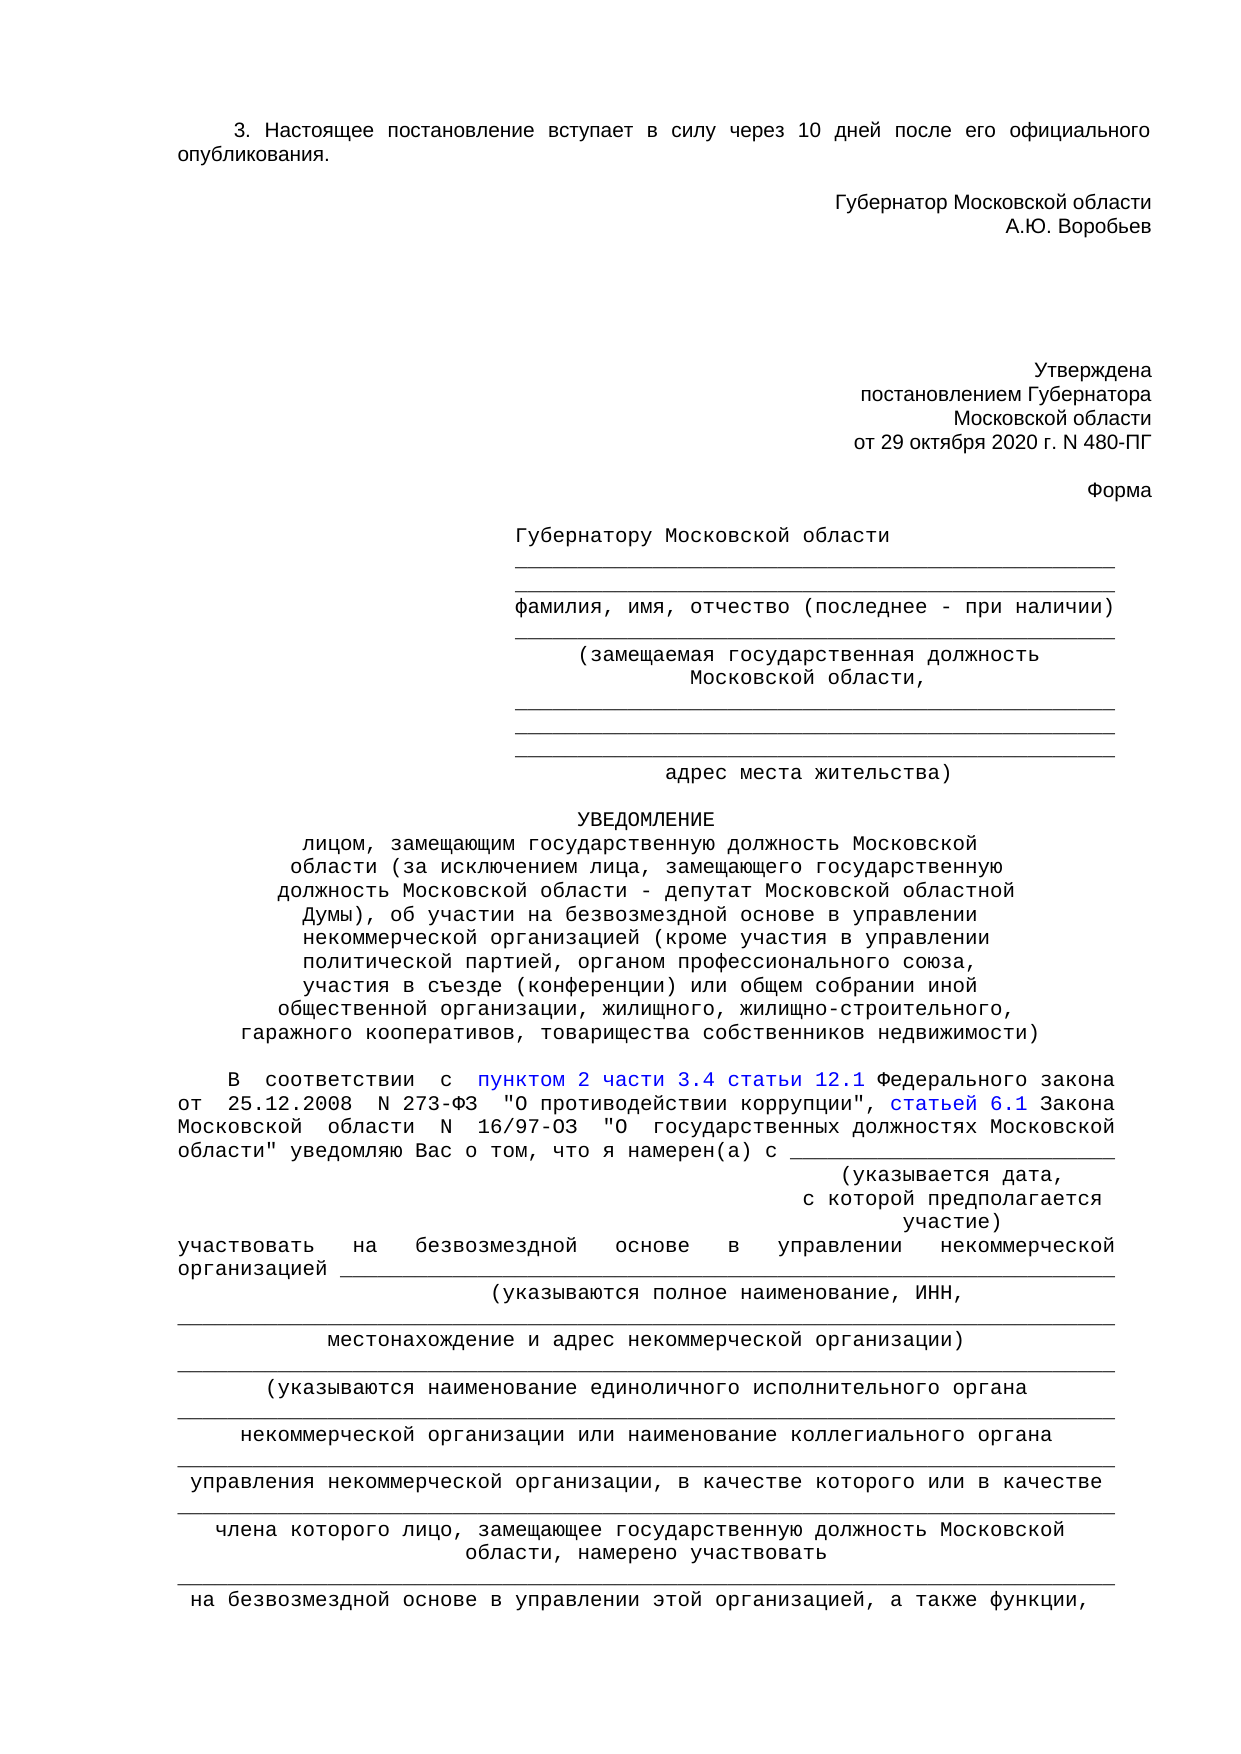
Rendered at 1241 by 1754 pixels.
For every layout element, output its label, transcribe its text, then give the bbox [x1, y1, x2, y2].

text 3. Настоящее постановление вступает в силу через 10 дней после его официального опубликования. [177, 118, 1152, 166]
text В соответствии с пунктом 2 части 3.4 статьи 12.1 Федерального закона [177, 1069, 1152, 1093]
text ________________________________________________ [177, 714, 1152, 738]
text фамилия, имя, отчество (последнее - при наличии) [177, 596, 1152, 620]
text постановлением Губернатора [177, 382, 1152, 406]
text ________________________________________________ [177, 573, 1152, 596]
text ___________________________________________________________________________ [177, 1448, 1152, 1471]
text ___________________________________________________________________________ [177, 1306, 1152, 1329]
text управления некоммерческой организации, в качестве которого или в качестве [177, 1471, 1152, 1495]
text политической партией, органом профессионального союза, [177, 951, 1152, 975]
text (указывается дата, [177, 1164, 1152, 1187]
text УВЕДОМЛЕНИЕ [177, 809, 1152, 833]
text участия в съезде (конференции) или общем собрании иной [177, 975, 1152, 998]
text ___________________________________________________________________________ [177, 1495, 1152, 1518]
text области" уведомляю Вас о том, что я намерен(а) с __________________________ [177, 1140, 1152, 1164]
text Губернатору Московской области [177, 525, 1152, 549]
text области (за исключением лица, замещающего государственную [177, 856, 1152, 880]
text некоммерческой организацией (кроме участия в управлении [177, 927, 1152, 951]
text Губернатор Московской области [177, 190, 1152, 214]
text (замещаемая государственная должность [177, 644, 1152, 667]
text ___________________________________________________________________________ [177, 1400, 1152, 1424]
text Московской области N 16/97-ОЗ "О государственных должностях Московской [177, 1117, 1152, 1140]
text Московской области, [177, 667, 1152, 691]
text лицом, замещающим государственную должность Московской [177, 833, 1152, 856]
text некоммерческой организации или наименование коллегиального органа [177, 1424, 1152, 1448]
text гаражного кооперативов, товарищества собственников недвижимости) [177, 1022, 1152, 1046]
text Московской области [177, 406, 1152, 429]
text участие) [177, 1211, 1152, 1235]
text ________________________________________________ [177, 691, 1152, 714]
text члена которого лицо, замещающее государственную должность Московской [177, 1518, 1152, 1542]
text Утверждена [177, 358, 1152, 382]
text А.Ю. Воробьев [177, 214, 1152, 238]
text Форма [177, 477, 1152, 501]
text ________________________________________________ [177, 549, 1152, 573]
text от 29 октября 2020 г. N 480-ПГ [177, 429, 1152, 453]
text (указываются полное наименование, ИНН, [177, 1282, 1152, 1306]
text Думы), об участии на безвозмездной основе в управлении [177, 904, 1152, 927]
text адрес места жительства) [177, 762, 1152, 786]
text местонахождение и адрес некоммерческой организации) [177, 1329, 1152, 1353]
text организацией ______________________________________________________________ [177, 1258, 1152, 1282]
text с которой предполагается [177, 1187, 1152, 1211]
text на безвозмездной основе в управлении этой организацией, а также функции, [177, 1589, 1152, 1613]
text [177, 1566, 1152, 1589]
text ___________________________________________________________________________ [177, 1353, 1152, 1377]
text области, намерено участвовать [177, 1542, 1152, 1566]
text от 25.12.2008 N 273-ФЗ "О противодействии коррупции", статьей 6.1 Закона [177, 1093, 1152, 1117]
text общественной организации, жилищного, жилищно-строительного, [177, 998, 1152, 1022]
text участвовать на безвозмездной основе в управлении некоммерческой [177, 1235, 1152, 1258]
text должность Московской области - депутат Московской областной [177, 880, 1152, 904]
text ________________________________________________ [177, 620, 1152, 644]
text (указываются наименование единоличного исполнительного органа [177, 1377, 1152, 1400]
text ________________________________________________ [177, 738, 1152, 762]
